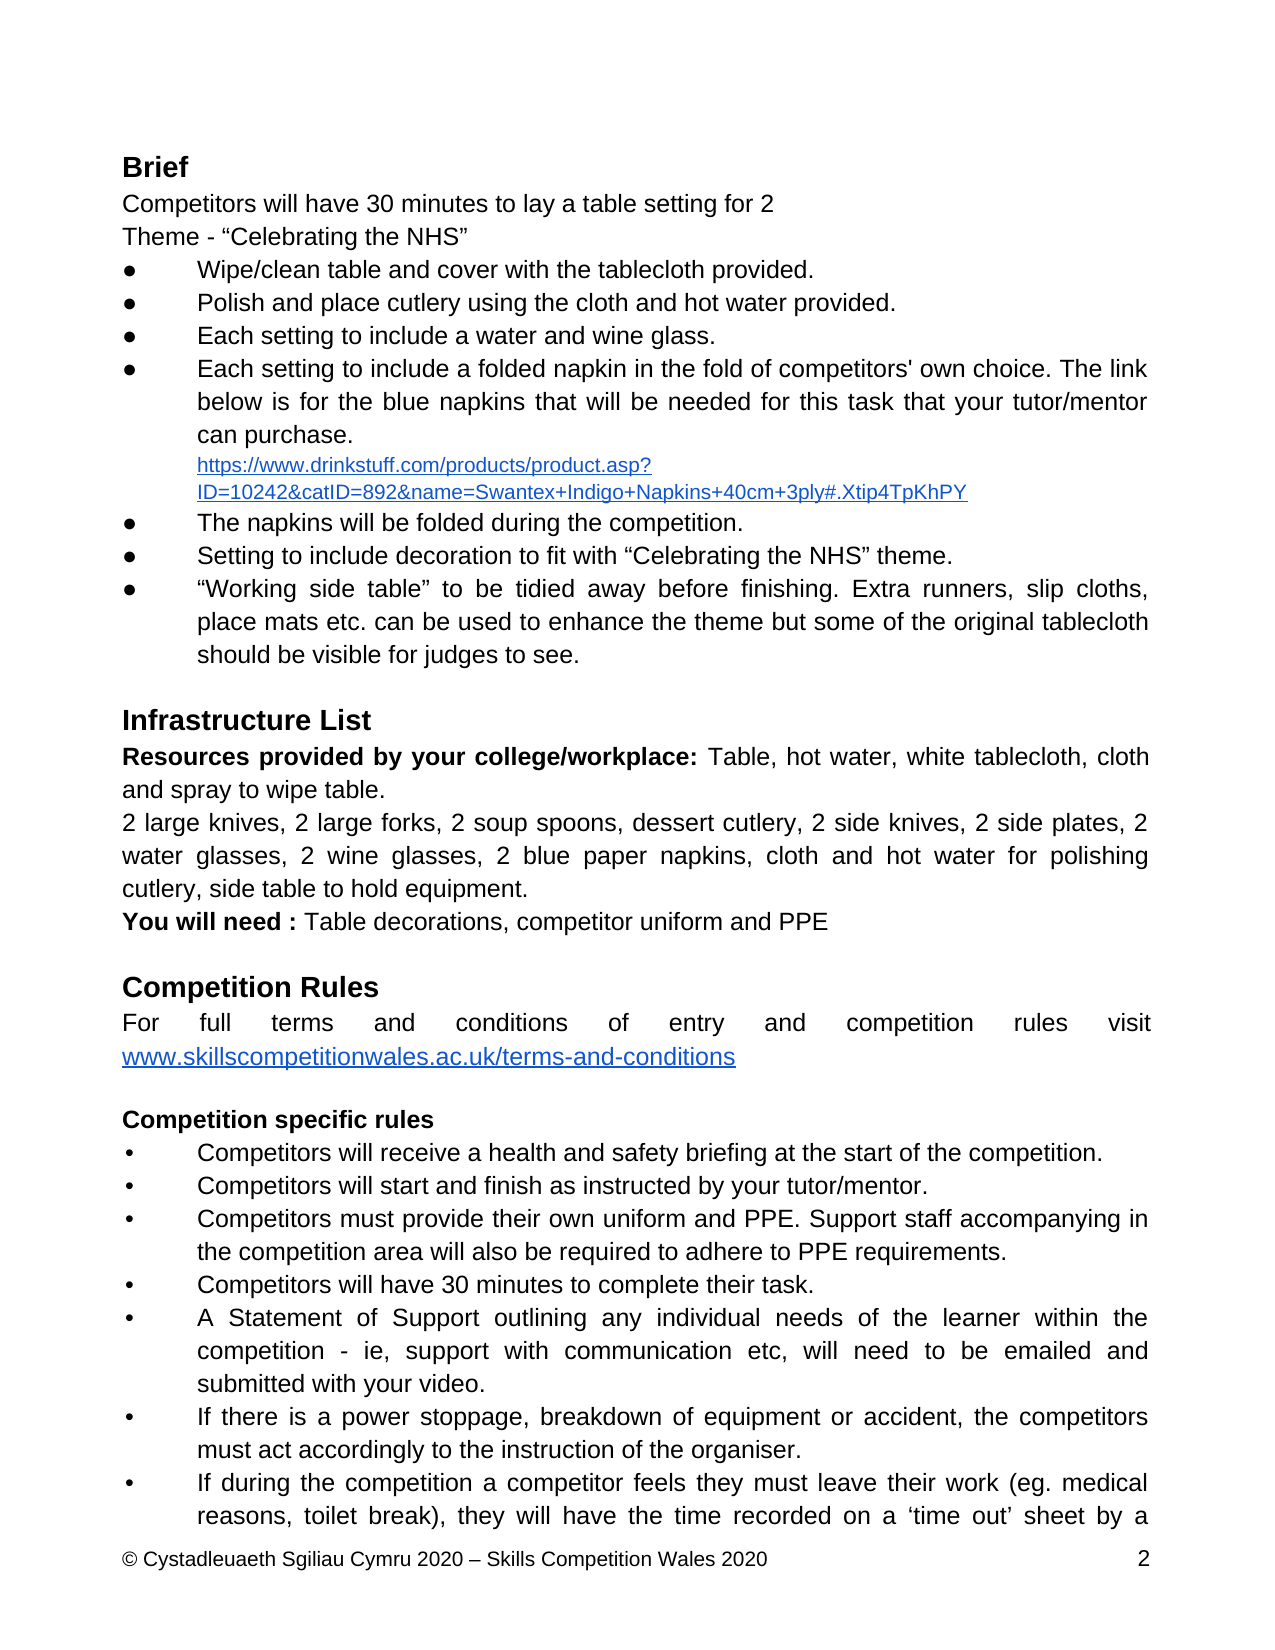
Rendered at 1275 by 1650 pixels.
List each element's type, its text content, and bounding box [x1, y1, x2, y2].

list The napkins will be folded during the competition. [122, 508, 1150, 536]
list Wipe/clean table and cover with the tablecloth provided. [122, 254, 1150, 283]
text Competition specific rules [122, 1105, 1150, 1133]
list Polish and place cutlery using the cloth and hot water provided. [122, 288, 1150, 316]
list Each setting to include a water and wine glass. [122, 321, 1150, 349]
text Resources provided by your college/workplace: Table, hot water, white tablecloth, cloth and spray to wipe table. [122, 742, 1150, 803]
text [125, 1468, 1150, 1530]
text • Competitors will receive a health and safety briefing at the start of the competition. [125, 1138, 1150, 1166]
text • If there is a power stoppage, breakdown of equipment or accident, the competitors must act accordingly to the instruction of the organiser. [125, 1402, 1150, 1464]
text https://www.drinkstuff.com/products/product.asp?ID=10242&catID=892&name=Swantex+Indigo+Napkins+40cm+3ply#.Xtip4TpKhPY [197, 453, 1150, 504]
list Each setting to include a folded napkin in the fold of competitors' own choice. The link below is for the blue napkins that will be needed for this task that your tutor/mentor can purchase. [122, 354, 1150, 448]
text Infrastructure List [122, 703, 1150, 737]
text You will need : Table decorations, competitor uniform and PPE [122, 907, 1150, 935]
text For full terms and conditions of entry and competition rules visit www.skillscompetitionwales.ac.uk/terms-and-conditions [122, 1008, 1152, 1070]
text • Competitors will have 30 minutes to complete their task. [125, 1270, 1150, 1298]
text • A Statement of Support outlining any individual needs of the learner within the competition - ie, support with communication etc, will need to be emailed and submitted with your video. [125, 1303, 1150, 1398]
text Theme - “Celebrating the NHS” [122, 222, 1150, 250]
text 2 large knives, 2 large forks, 2 soup spoons, dessert cutlery, 2 side knives, 2 side plates, 2 water glasses, 2 wine glasses, 2 blue paper napkins, cloth and hot water for polishing cutlery, side table to hold equipment. [122, 808, 1150, 902]
text Competitors will have 30 minutes to lay a table setting for 2 [122, 188, 1150, 217]
text Brief [122, 150, 1150, 183]
list Setting to include decoration to fit with “Celebrating the NHS” theme. [122, 541, 1150, 569]
text Competition Rules [122, 970, 1150, 1003]
text • Competitors must provide their own uniform and PPE. Support staff accompanying in the competition area will also be required to adhere to PPE requirements. [125, 1204, 1150, 1266]
text • Competitors will start and finish as instructed by your tutor/mentor. [125, 1171, 1150, 1199]
list “Working side table” to be tidied away before finishing. Extra runners, slip cloths, place mats etc. can be used to enhance the theme but some of the original tablecloth should be visible for judges to see. [122, 574, 1150, 668]
